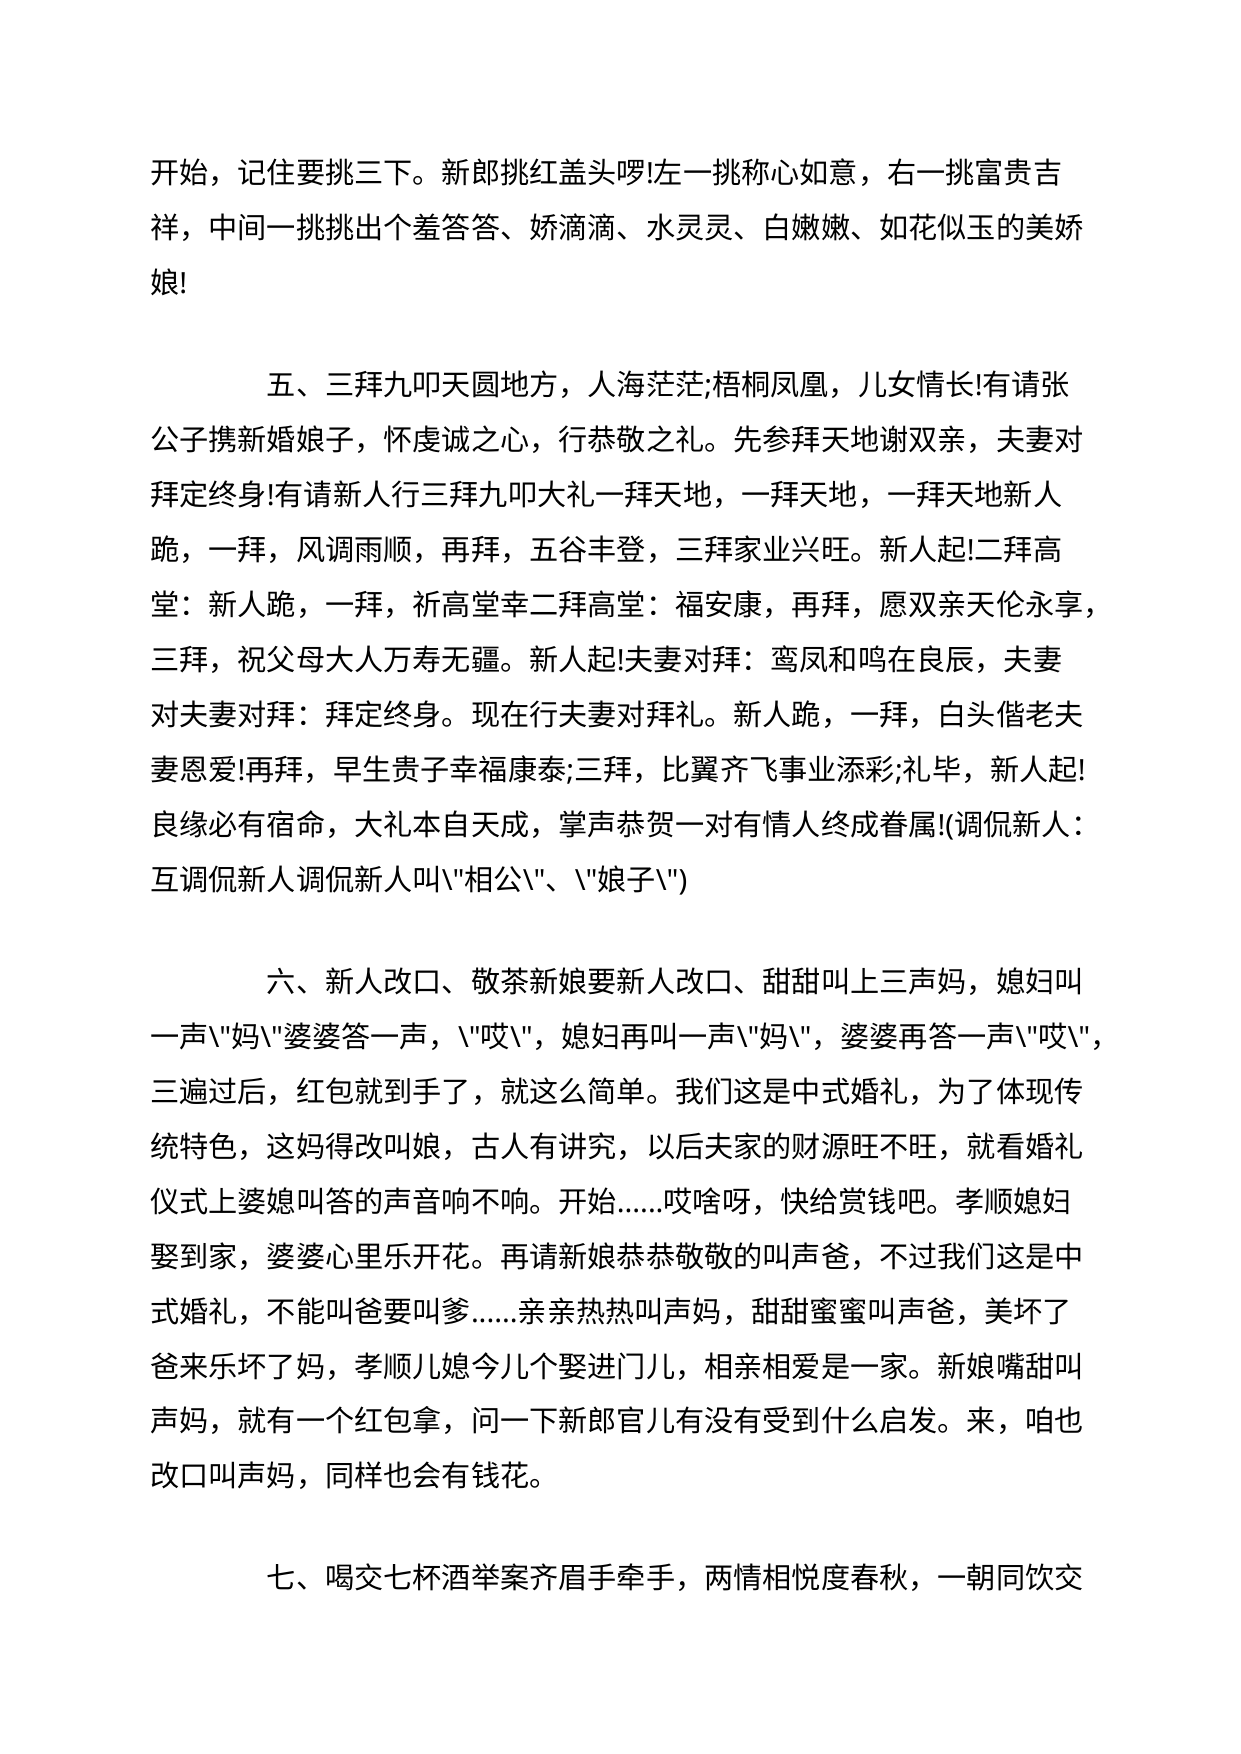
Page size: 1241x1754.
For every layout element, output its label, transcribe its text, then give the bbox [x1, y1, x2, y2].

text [150, 150, 1090, 302]
text 六、新人改口、敬茶新娘要新人改口、甜甜叫上三声妈，媳妇叫一声\"妈\"婆婆答一声，\"哎\"，媳妇再叫一声\"妈\"，婆婆再答一声\"哎\"，三遍过后，红包就到手了，就这么简单。我们这是中式婚礼，为了体现传统特色，这妈得改叫娘，古人有讲究，以后夫家的财源旺不旺，就看婚礼仪式上婆媳叫答的声音响不响。开始......哎啥呀，快给赏钱吧。孝顺媳妇娶到家，婆婆心里乐开花。再请新娘恭恭敬敬的叫声爸，不过我们这是中式婚礼，不能叫爸要叫爹......亲亲热热叫声妈，甜甜蜜蜜叫声爸，美坏了爸来乐坏了妈，孝顺儿媳今儿个娶进门儿，相亲相爱是一家。新娘嘴甜叫声妈，就有一个红包拿，问一下新郎官儿有没有受到什么启发。来，咱也改口叫声妈，同样也会有钱花。 [150, 958, 1090, 1495]
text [150, 1555, 1090, 1597]
text 五、三拜九叩天圆地方，人海茫茫;梧桐凤凰，儿女情长!有请张公子携新婚娘子，怀虔诚之心，行恭敬之礼。先参拜天地谢双亲，夫妻对拜定终身!有请新人行三拜九叩大礼一拜天地，一拜天地，一拜天地新人跪，一拜，风调雨顺，再拜，五谷丰登，三拜家业兴旺。新人起!二拜高堂：新人跪，一拜，祈高堂幸二拜高堂：福安康，再拜，愿双亲天伦永享，三拜，祝父母大人万寿无疆。新人起!夫妻对拜：鸾凤和鸣在良辰，夫妻对夫妻对拜：拜定终身。现在行夫妻对拜礼。新人跪，一拜，白头偕老夫妻恩爱!再拜，早生贵子幸福康泰;三拜，比翼齐飞事业添彩;礼毕，新人起!良缘必有宿命，大礼本自天成，掌声恭贺一对有情人终成眷属!(调侃新人：互调侃新人调侃新人叫\"相公\"、\"娘子\") [150, 362, 1090, 899]
